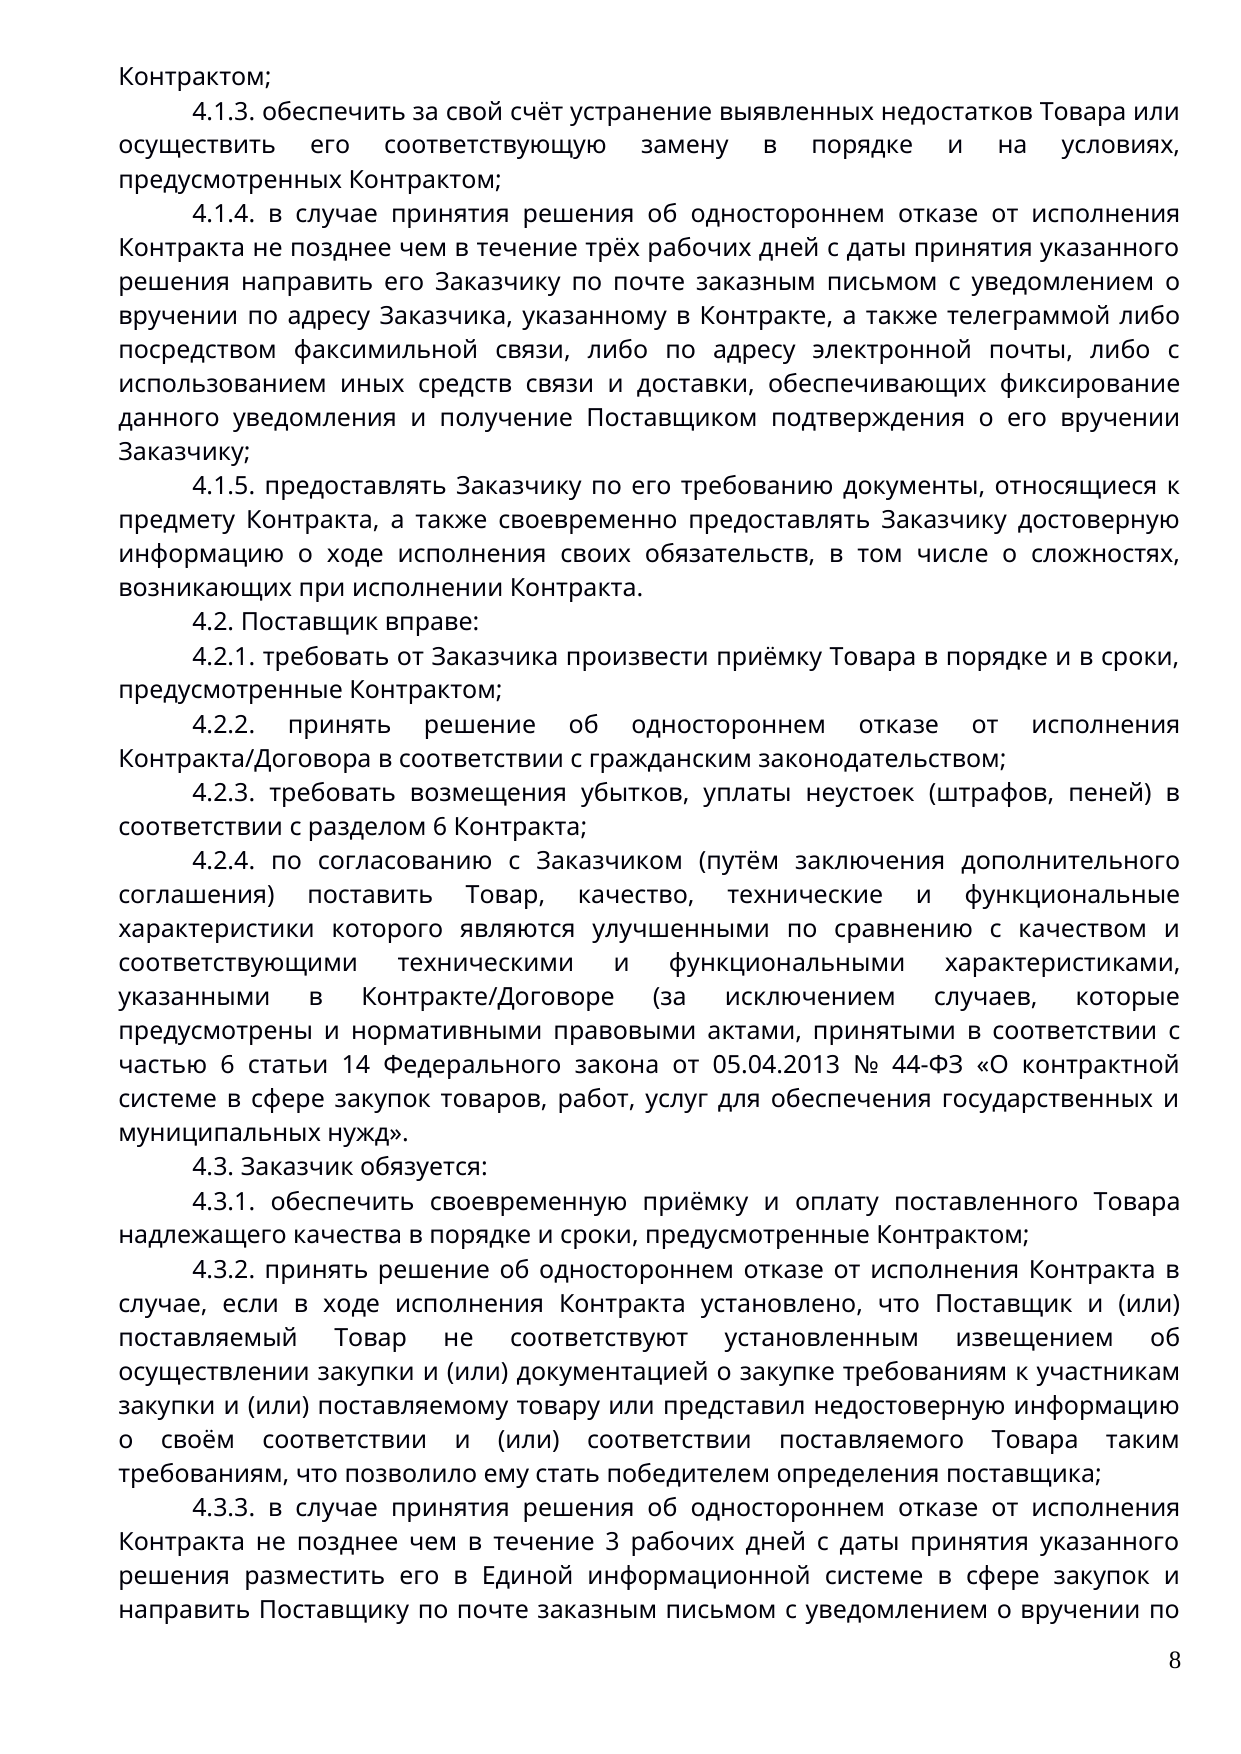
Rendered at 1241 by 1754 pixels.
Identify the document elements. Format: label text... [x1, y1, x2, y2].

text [118, 59, 1181, 93]
text 4.2.1. требовать от Заказчика произвести приёмку Товара в порядке и в сроки, предусмотренные Контрактом; [118, 638, 1181, 706]
text 4.3.2. принять решение об одностороннем отказе от исполнения Контракта в случае, если в ходе исполнения Контракта установлено, что Поставщик и (или) поставляемый Товар не соответствуют установленным извещением об осуществлении закупки и (или) документацией о закупке требованиям к участникам закупки и (или) поставляемому товару или представил недостоверную информацию о своём соответствии и (или) соответствии поставляемого Товара таким требованиям, что позволило ему стать победителем определения поставщика; [118, 1251, 1181, 1490]
text 4.1.4. в случае принятия решения об одностороннем отказе от исполнения Контракта не позднее чем в течение трёх рабочих дней с даты принятия указанного решения направить его Заказчику по почте заказным письмом с уведомлением о вручении по адресу Заказчика, указанному в Контракте, а также телеграммой либо посредством факсимильной связи, либо по адресу электронной почты, либо с использованием иных средств связи и доставки, обеспечивающих фиксирование данного уведомления и получение Поставщиком подтверждения о его вручении Заказчику; [118, 195, 1181, 468]
text 4.3. Заказчик обязуется: [118, 1149, 1181, 1183]
text 4.2.3. требовать возмещения убытков, уплаты неустоек (штрафов, пеней) в соответствии с разделом 6 Контракта; [118, 774, 1181, 842]
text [118, 1490, 1181, 1626]
text 4.2. Поставщик вправе: [118, 604, 1181, 638]
text 4.1.3. обеспечить за свой счёт устранение выявленных недостатков Товара или осуществить его соответствующую замену в порядке и на условиях, предусмотренных Контрактом; [118, 93, 1181, 195]
text 4.3.1. обеспечить своевременную приёмку и оплату поставленного Товара надлежащего качества в порядке и сроки, предусмотренные Контрактом; [118, 1183, 1181, 1251]
text 4.1.5. предоставлять Заказчику по его требованию документы, относящиеся к предмету Контракта, а также своевременно предоставлять Заказчику достоверную информацию о ходе исполнения своих обязательств, в том числе о сложностях, возникающих при исполнении Контракта. [118, 468, 1181, 604]
text 4.2.4. по согласованию с Заказчиком (путём заключения дополнительного соглашения) поставить Товар, качество, технические и функциональные характеристики которого являются улучшенными по сравнению с качеством и соответствующими техническими и функциональными характеристиками, указанными в Контракте/Договоре (за исключением случаев, которые предусмотрены и нормативными правовыми актами, принятыми в соответствии с частью 6 статьи 14 Федерального закона от 05.04.2013 № 44-ФЗ «О контрактной системе в сфере закупок товаров, работ, услуг для обеспечения государственных и муниципальных нужд». [118, 842, 1181, 1149]
text 4.2.2. принять решение об одностороннем отказе от исполнения Контракта/Договора в соответствии с гражданским законодательством; [118, 706, 1181, 774]
